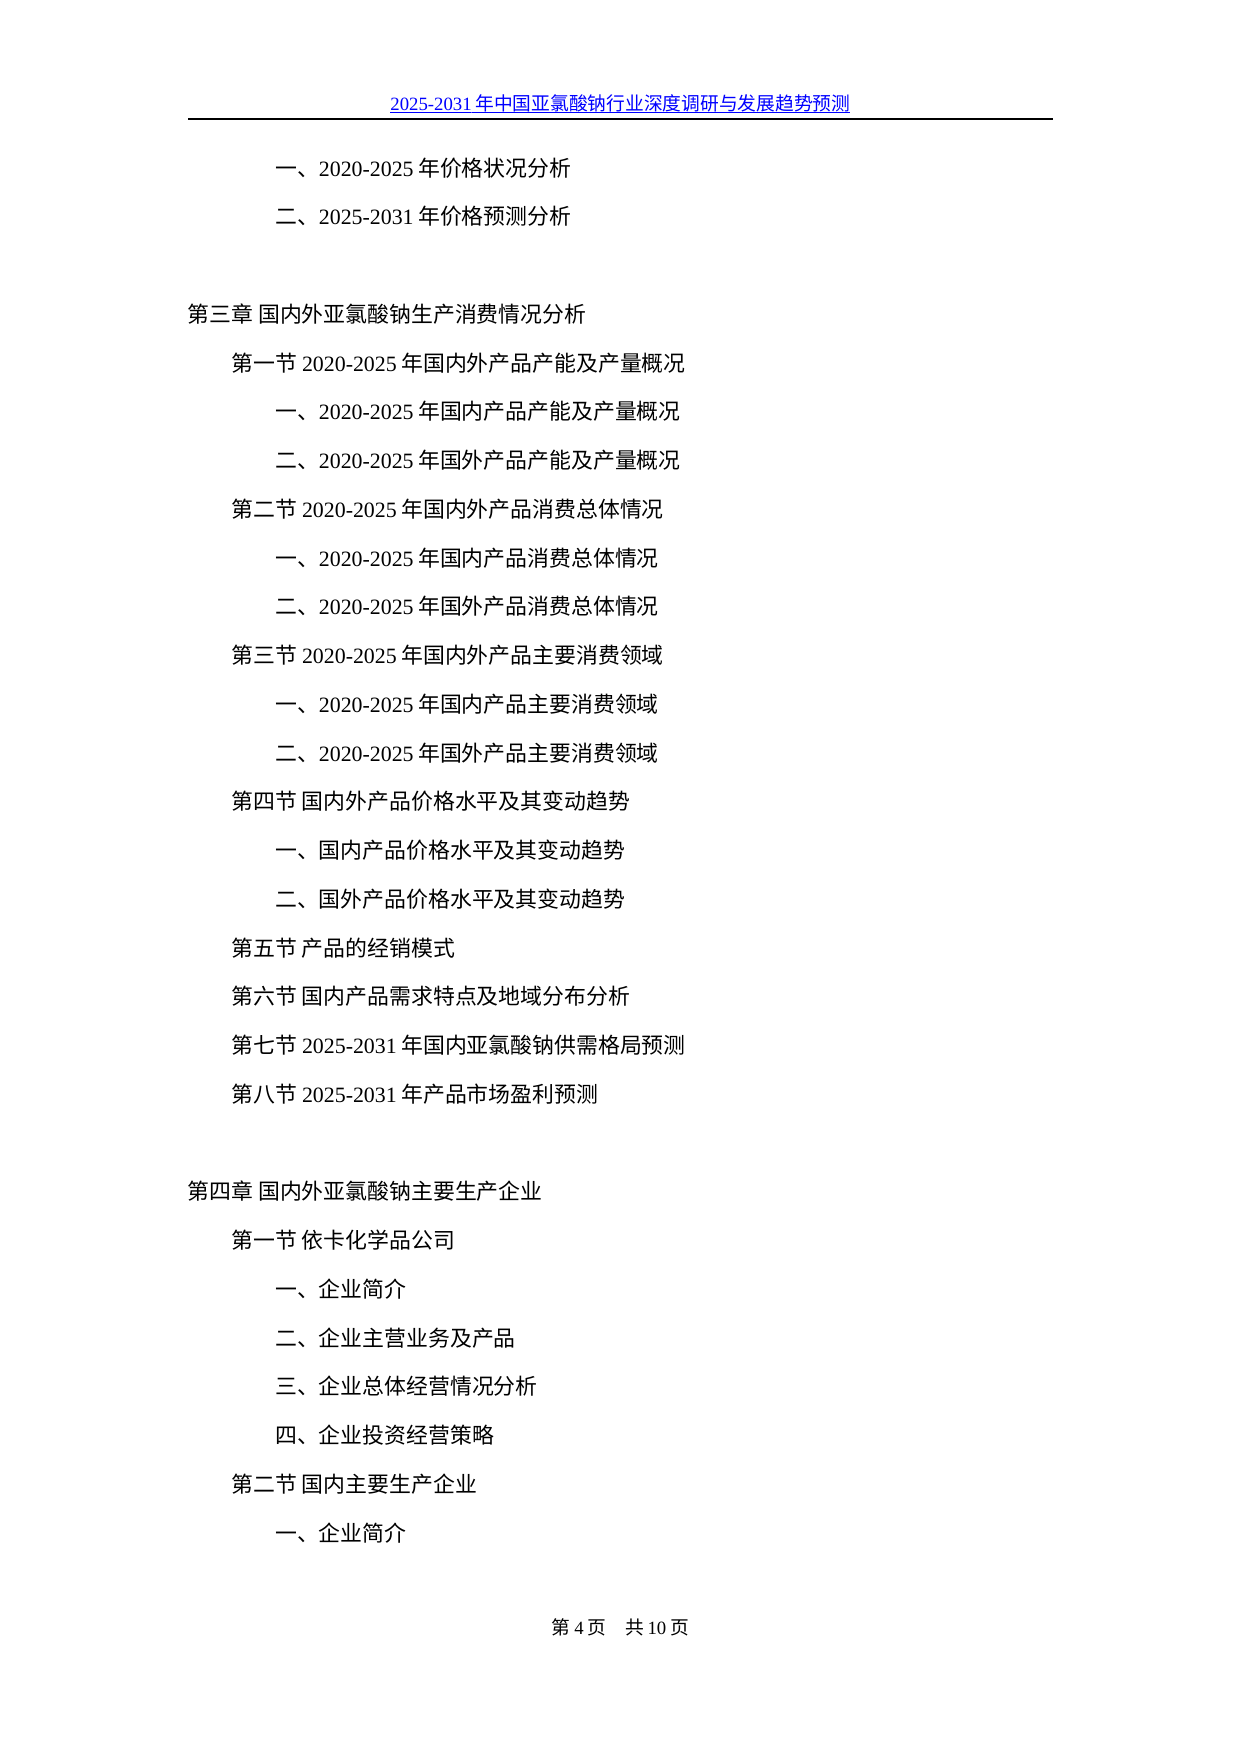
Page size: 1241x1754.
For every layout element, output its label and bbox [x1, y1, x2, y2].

text [187, 150, 1053, 1548]
